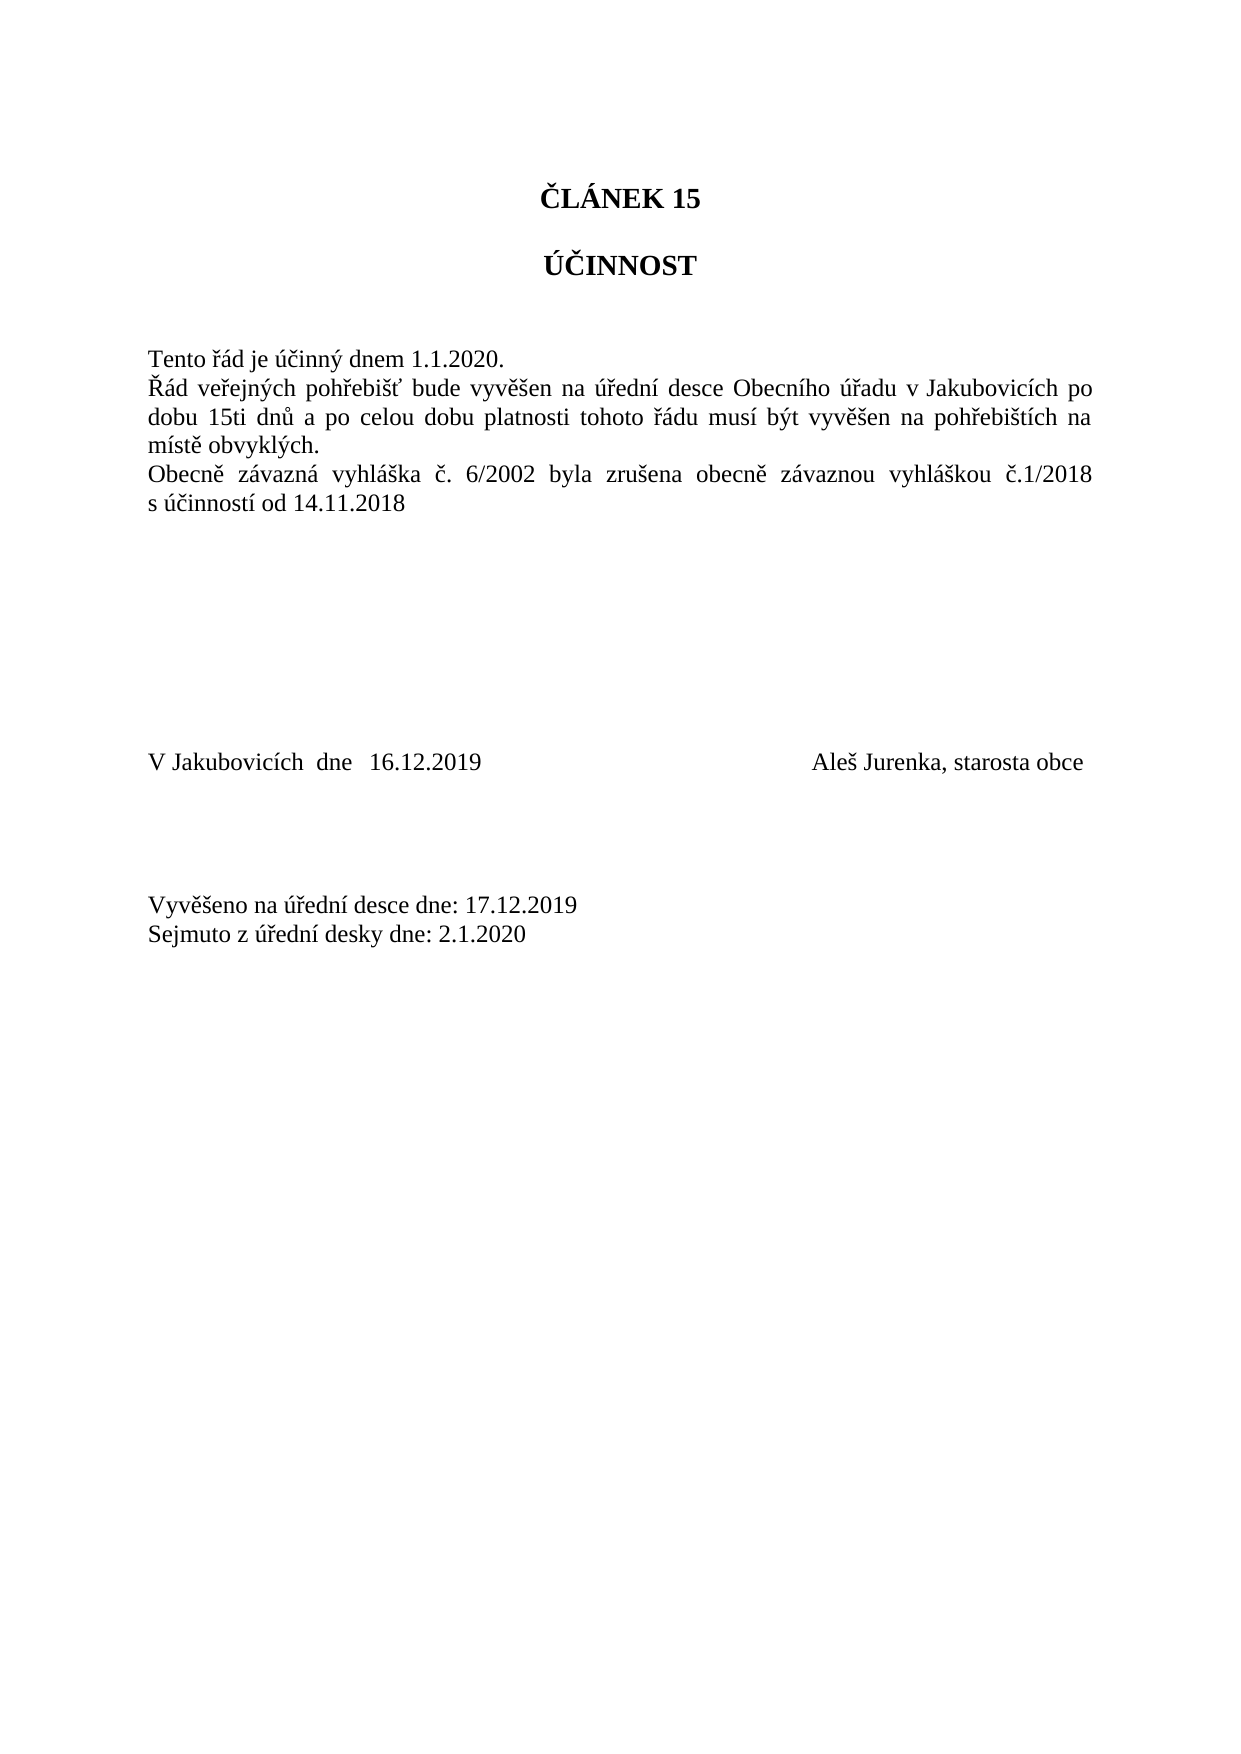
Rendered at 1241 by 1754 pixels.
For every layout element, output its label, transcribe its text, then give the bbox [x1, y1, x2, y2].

text Sejmuto z úřední desky dne: 2.1.2020 [148, 919, 1093, 948]
text Vyvěšeno na úřední desce dne: 17.12.2019 [148, 890, 1093, 919]
text Řád veřejných pohřebišť bude vyvěšen na úřední desce Obecního úřadu v Jakubovicích po dobu 15ti dnů a po celou dobu platnosti tohoto řádu musí být vyvěšen na pohřebištích na místě obvyklých. [148, 373, 1093, 459]
text V Jakubovicích dne 16.12.2019 Aleš Jurenka, starosta obce [148, 747, 1093, 775]
text ČLÁNEK 15 [148, 181, 1093, 215]
text ÚČINNOST [148, 248, 1093, 282]
text Obecně závazná vyhláška č. 6/2002 byla zrušena obecně závaznou vyhláškou č.1/2018 s účinností od 14.11.2018 [148, 459, 1093, 517]
text Tento řád je účinný dnem 1.1.2020. [148, 344, 1093, 373]
